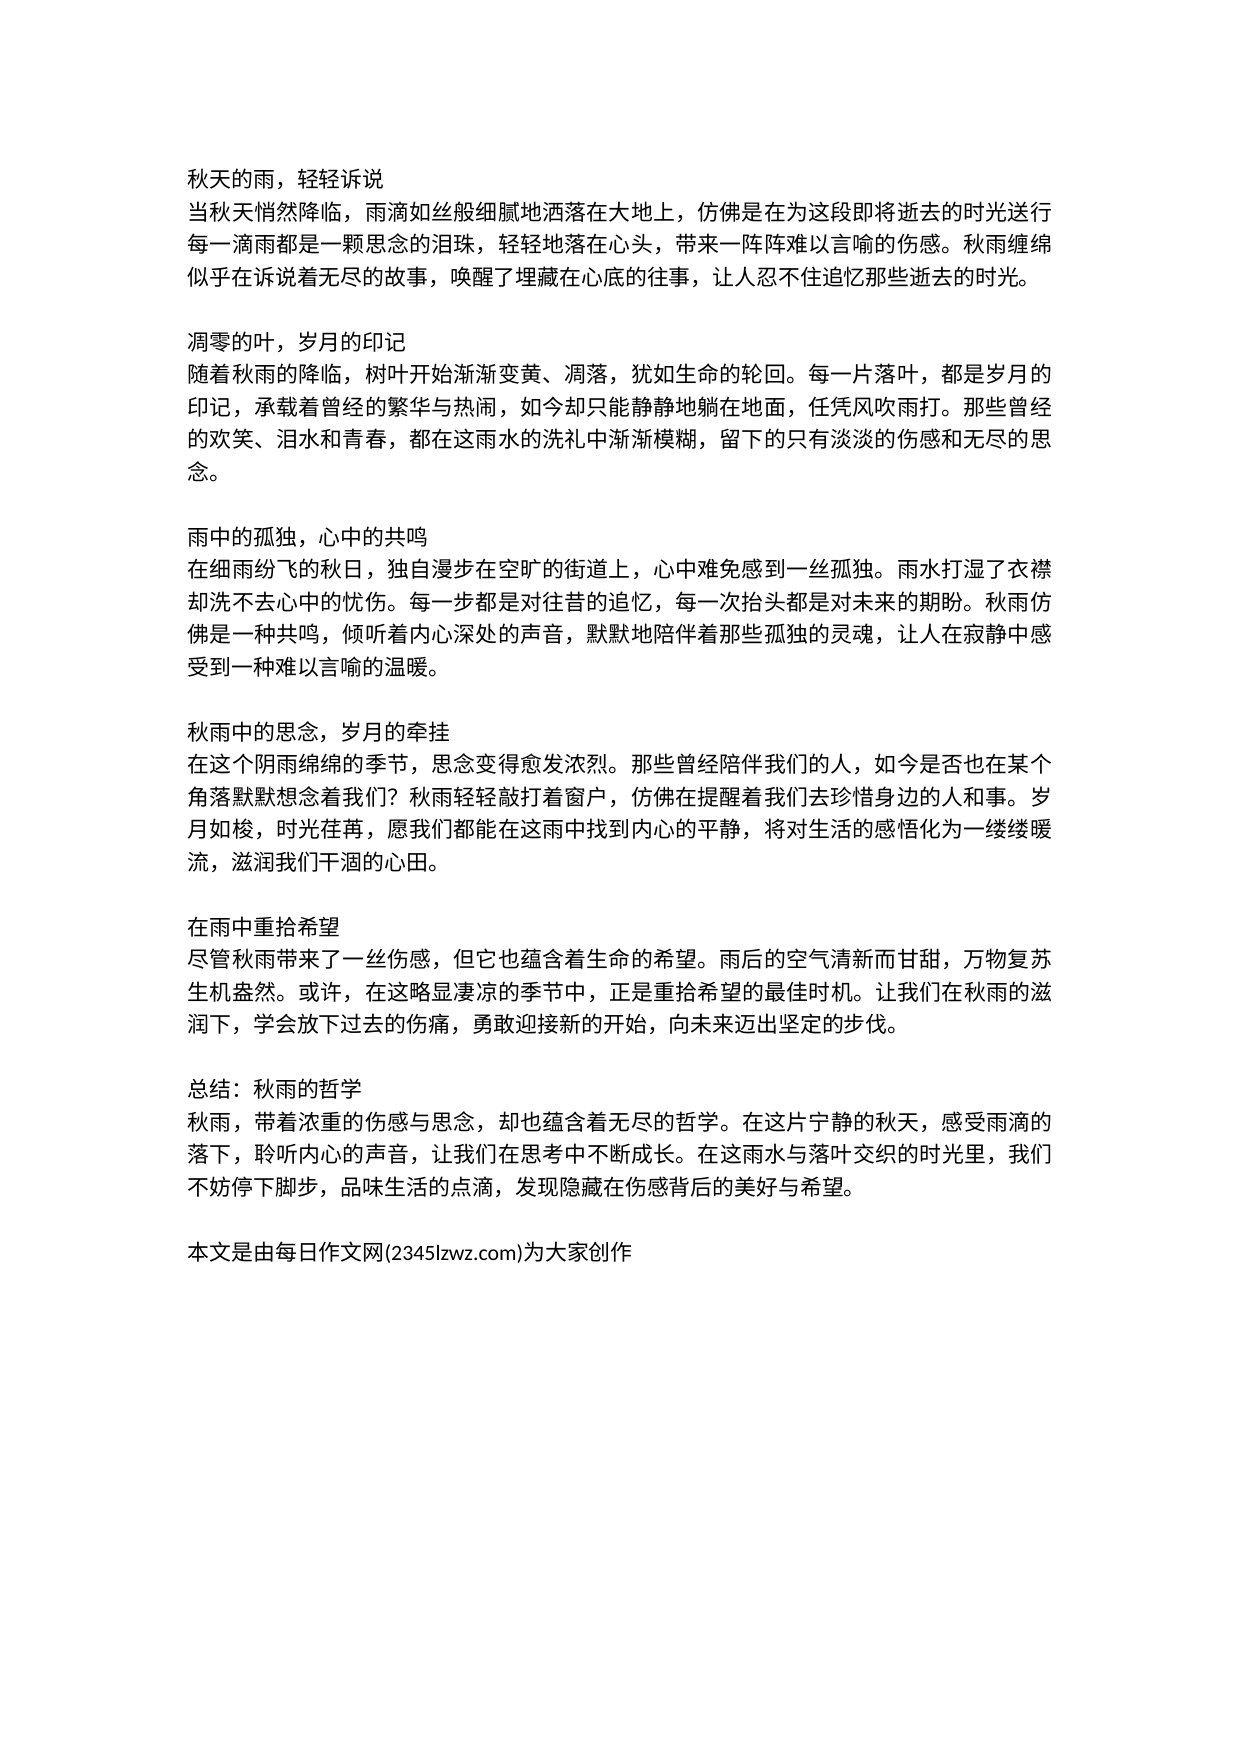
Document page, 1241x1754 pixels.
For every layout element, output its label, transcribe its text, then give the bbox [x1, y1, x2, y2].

text 在雨中重拾希望 [187, 909, 1053, 942]
text 秋天的雨，轻轻诉说 [187, 162, 1053, 194]
text 在细雨纷飞的秋日，独自漫步在空旷的街道上，心中难免感到一丝孤独。雨水打湿了衣襟，却洗不去心中的忧伤。每一步都是对往昔的追忆，每一次抬头都是对未来的期盼。秋雨仿佛是一种共鸣，倾听着内心深处的声音，默默地陪伴着那些孤独的灵魂，让人在寂静中感受到一种难以言喻的温暖。 [187, 552, 1053, 682]
text 尽管秋雨带来了一丝伤感，但它也蕴含着生命的希望。雨后的空气清新而甘甜，万物复苏，生机盎然。或许，在这略显凄凉的季节中，正是重拾希望的最佳时机。让我们在秋雨的滋润下，学会放下过去的伤痛，勇敢迎接新的开始，向未来迈出坚定的步伐。 [187, 942, 1053, 1039]
text 秋雨，带着浓重的伤感与思念，却也蕴含着无尽的哲学。在这片宁静的秋天，感受雨滴的落下，聆听内心的声音，让我们在思考中不断成长。在这雨水与落叶交织的时光里，我们不妨停下脚步，品味生活的点滴，发现隐藏在伤感背后的美好与希望。 [187, 1104, 1053, 1202]
text 总结：秋雨的哲学 [187, 1072, 1053, 1104]
text 本文是由每日作文网(2345lzwz.com)为大家创作 [187, 1234, 1053, 1267]
text 秋雨中的思念，岁月的牵挂 [187, 714, 1053, 747]
text 凋零的叶，岁月的印记 [187, 324, 1053, 357]
text 当秋天悄然降临，雨滴如丝般细腻地洒落在大地上，仿佛是在为这段即将逝去的时光送行。每一滴雨都是一颗思念的泪珠，轻轻地落在心头，带来一阵阵难以言喻的伤感。秋雨缠绵，似乎在诉说着无尽的故事，唤醒了埋藏在心底的往事，让人忍不住追忆那些逝去的时光。 [187, 194, 1053, 292]
text 雨中的孤独，心中的共鸣 [187, 519, 1053, 552]
text 在这个阴雨绵绵的季节，思念变得愈发浓烈。那些曾经陪伴我们的人，如今是否也在某个角落默默想念着我们？秋雨轻轻敲打着窗户，仿佛在提醒着我们去珍惜身边的人和事。岁月如梭，时光荏苒，愿我们都能在这雨中找到内心的平静，将对生活的感悟化为一缕缕暖流，滋润我们干涸的心田。 [187, 747, 1053, 877]
text 随着秋雨的降临，树叶开始渐渐变黄、凋落，犹如生命的轮回。每一片落叶，都是岁月的印记，承载着曾经的繁华与热闹，如今却只能静静地躺在地面，任凭风吹雨打。那些曾经的欢笑、泪水和青春，都在这雨水的洗礼中渐渐模糊，留下的只有淡淡的伤感和无尽的思念。 [187, 357, 1053, 487]
